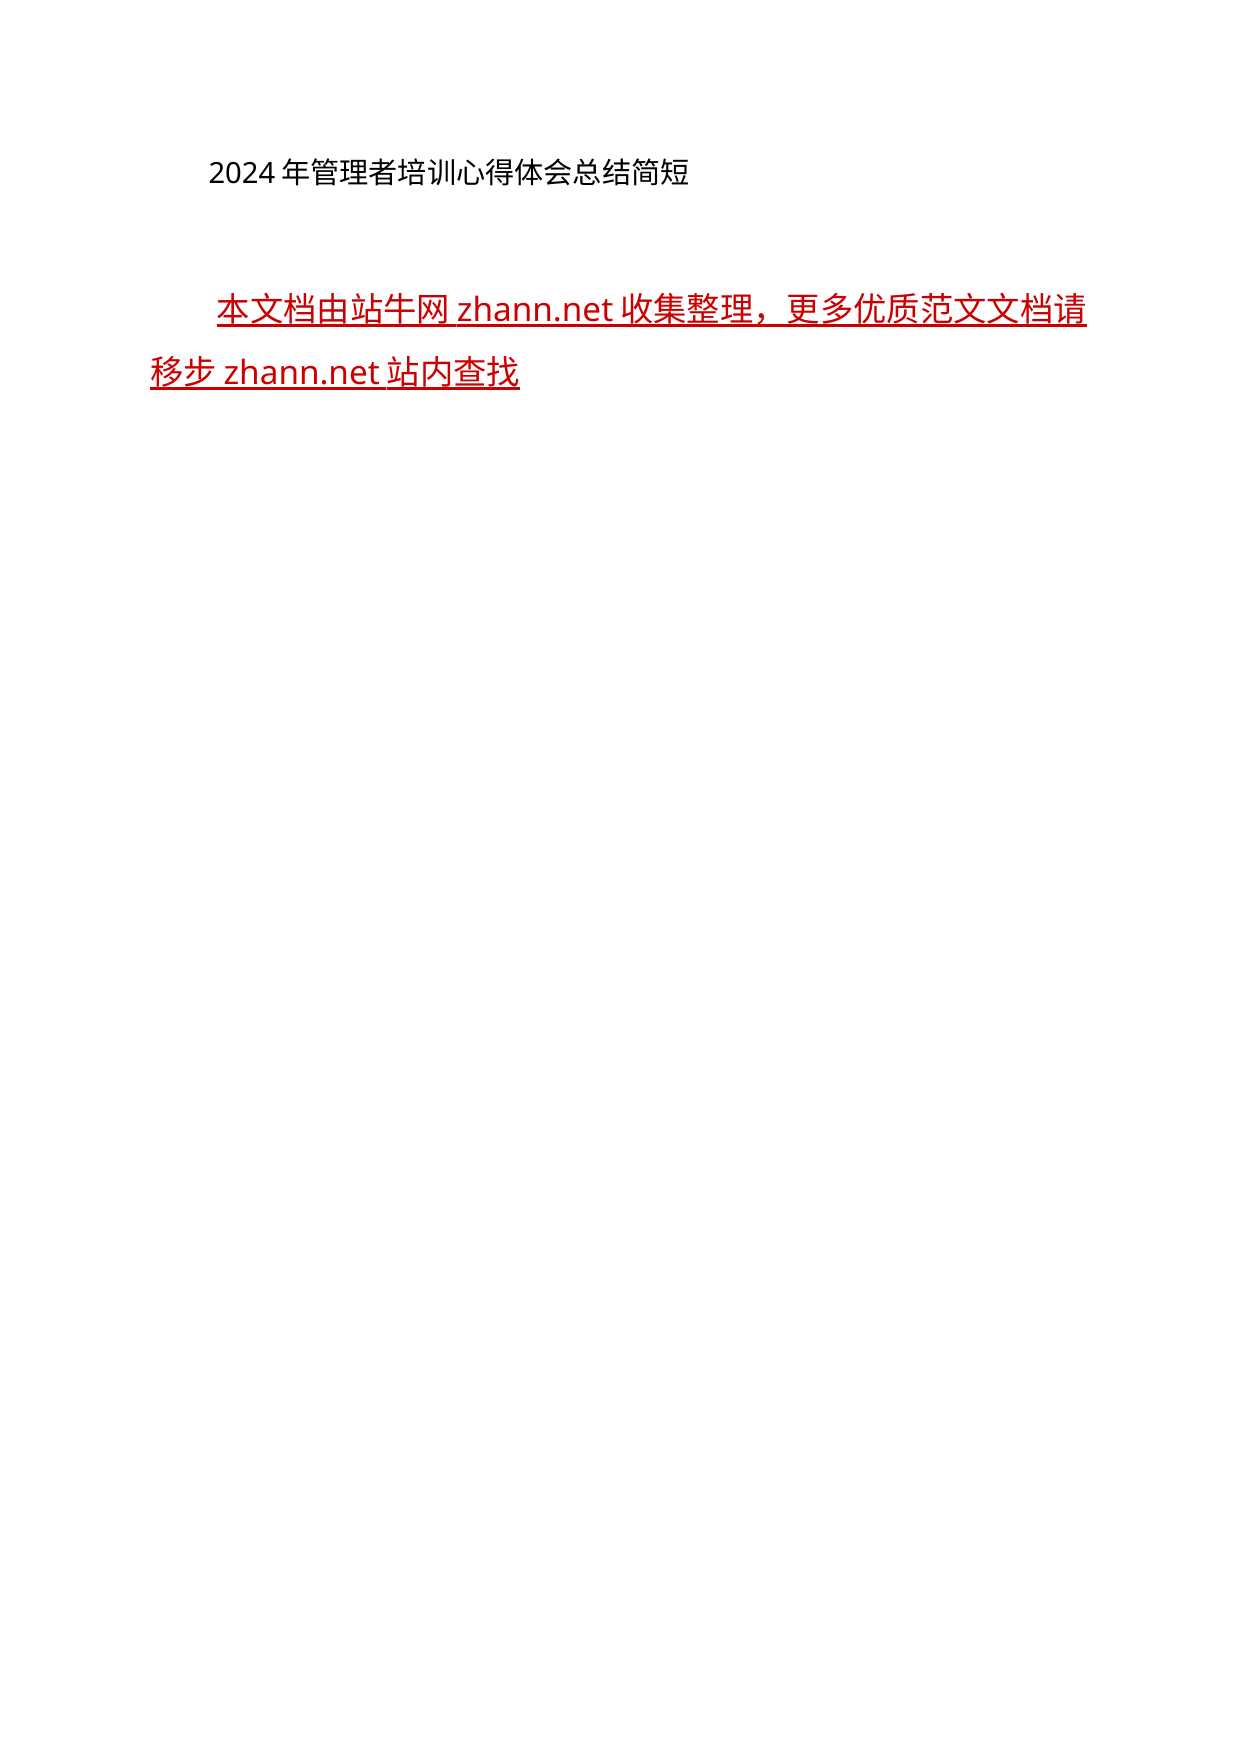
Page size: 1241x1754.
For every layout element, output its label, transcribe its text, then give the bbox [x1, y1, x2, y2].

text 本文档由站牛网zhann.net收集整理，更多优质范文文档请移步zhann.net站内查找 [150, 283, 1090, 394]
text 2024年管理者培训心得体会总结简短 [150, 150, 1090, 192]
